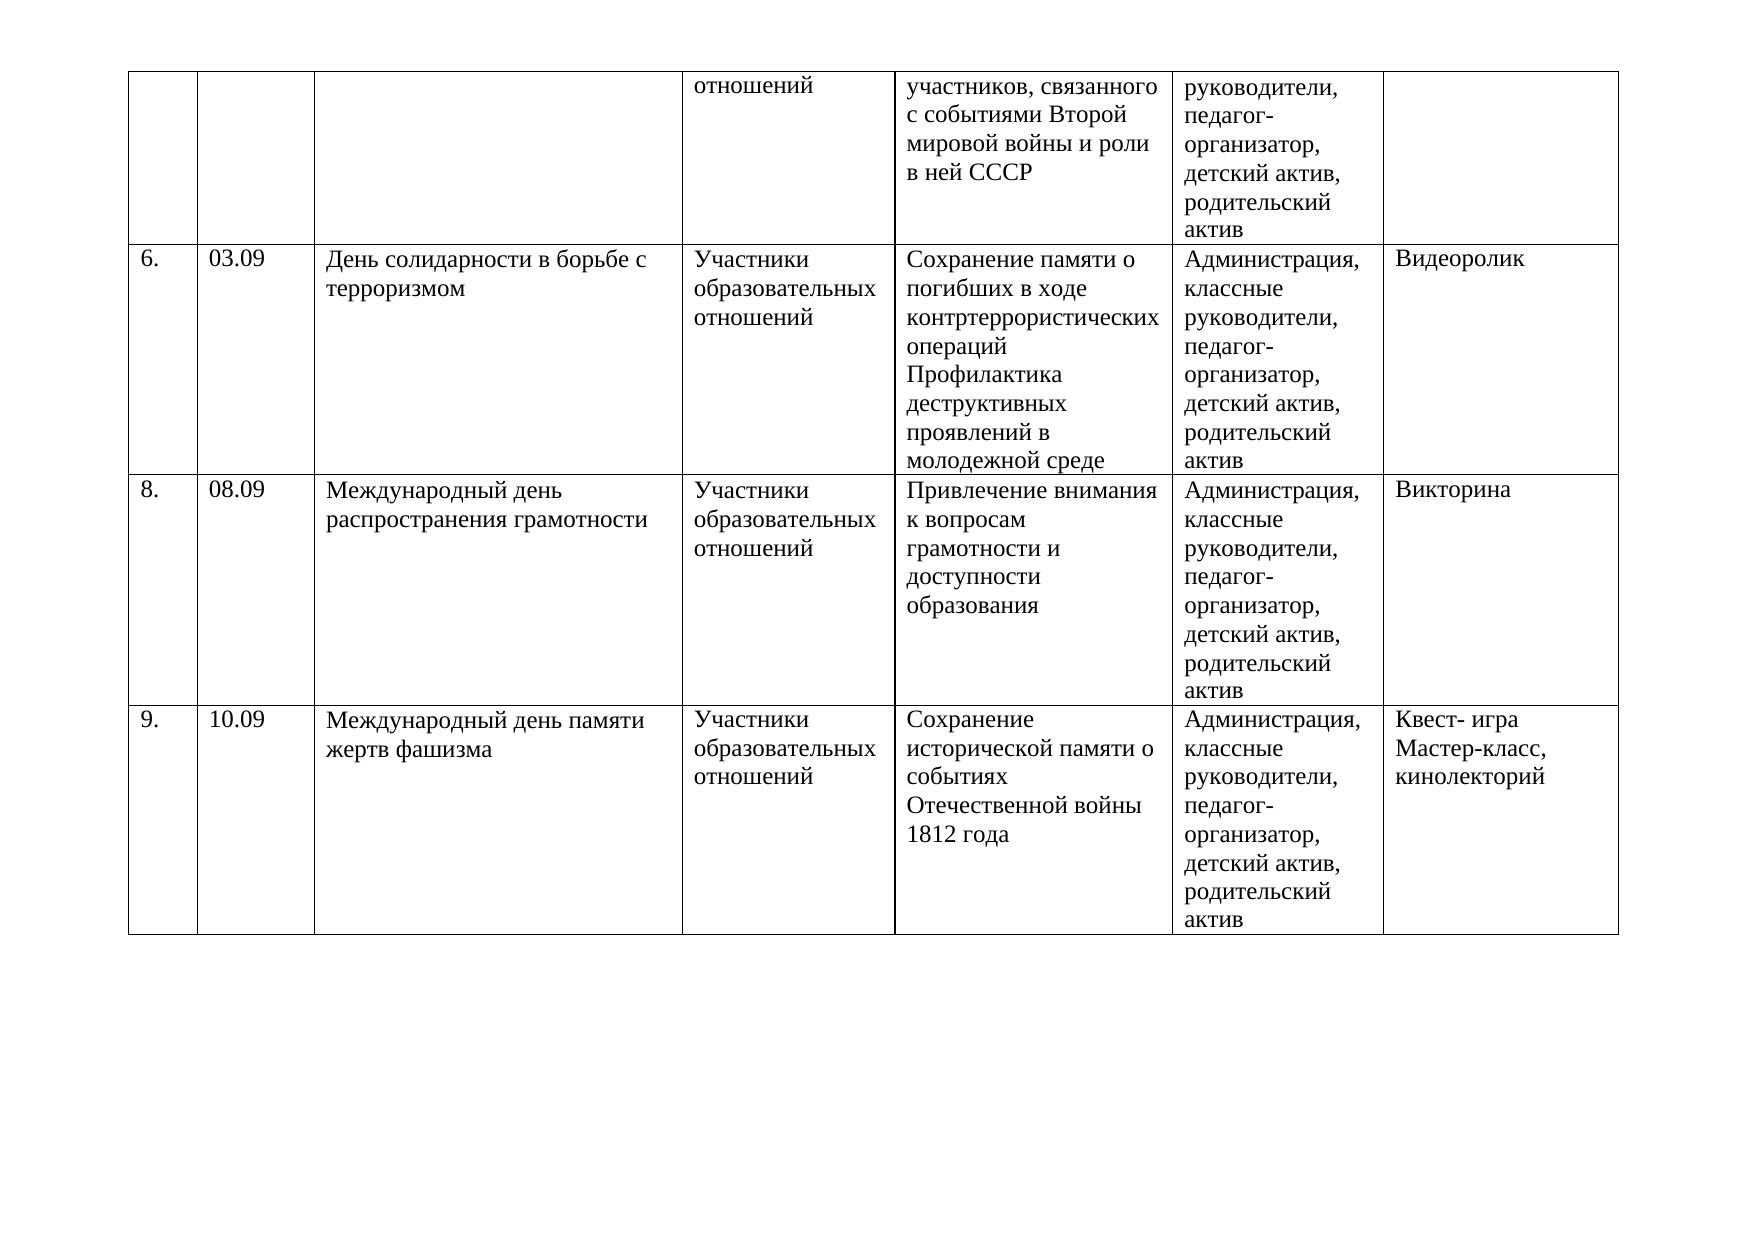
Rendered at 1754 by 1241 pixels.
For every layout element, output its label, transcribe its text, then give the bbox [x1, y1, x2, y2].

table_cell Участники образовательных отношений [683, 475, 894, 704]
table_header [129, 72, 197, 243]
table_cell Викторина [1384, 475, 1618, 704]
table_cell 10.09 [198, 706, 314, 934]
table_header [1384, 72, 1618, 243]
table_cell Международный день распространения грамотности [315, 475, 682, 704]
table_cell Видеоролик [1384, 245, 1618, 474]
table_header отношений [683, 72, 894, 243]
table_cell День солидарности в борьбе с терроризмом [315, 245, 682, 474]
table_cell 08.09 [198, 475, 314, 704]
table_cell Администрация, классные руководители, педагог- организатор, детский актив, родительский актив [1173, 706, 1383, 934]
table_cell Привлечение внимания к вопросам грамотности и доступности образования [896, 475, 1172, 704]
table_cell Сохранение исторической памяти о событиях Отечественной войны 1812 года [896, 706, 1172, 934]
table_cell Квест- игра Мастер-класс, кинолекторий [1384, 706, 1618, 934]
table_header руководители, педагог- организатор, детский актив, родительский актив [1173, 72, 1383, 243]
table_cell 03.09 [198, 245, 314, 474]
table_cell 6. [129, 245, 197, 474]
table_header участников, связанного с событиями Второй мировой войны и роли в ней СССР [896, 72, 1172, 243]
table_cell Участники образовательных отношений [683, 245, 894, 474]
table_header [315, 72, 682, 243]
table_cell 9. [129, 706, 197, 934]
table_cell Международный день памяти жертв фашизма [315, 706, 682, 934]
table_cell 8. [129, 475, 197, 704]
table_cell Администрация, классные руководители, педагог- организатор, детский актив, родительский актив [1173, 245, 1383, 474]
table_header [198, 72, 314, 243]
table_cell Сохранение памяти о погибших в ходе контртеррористических операций Профилактика деструктивных проявлений в молодежной среде [896, 245, 1172, 474]
table_cell Администрация, классные руководители, педагог- организатор, детский актив, родительский актив [1173, 475, 1383, 704]
table_cell Участники образовательных отношений [683, 706, 894, 934]
